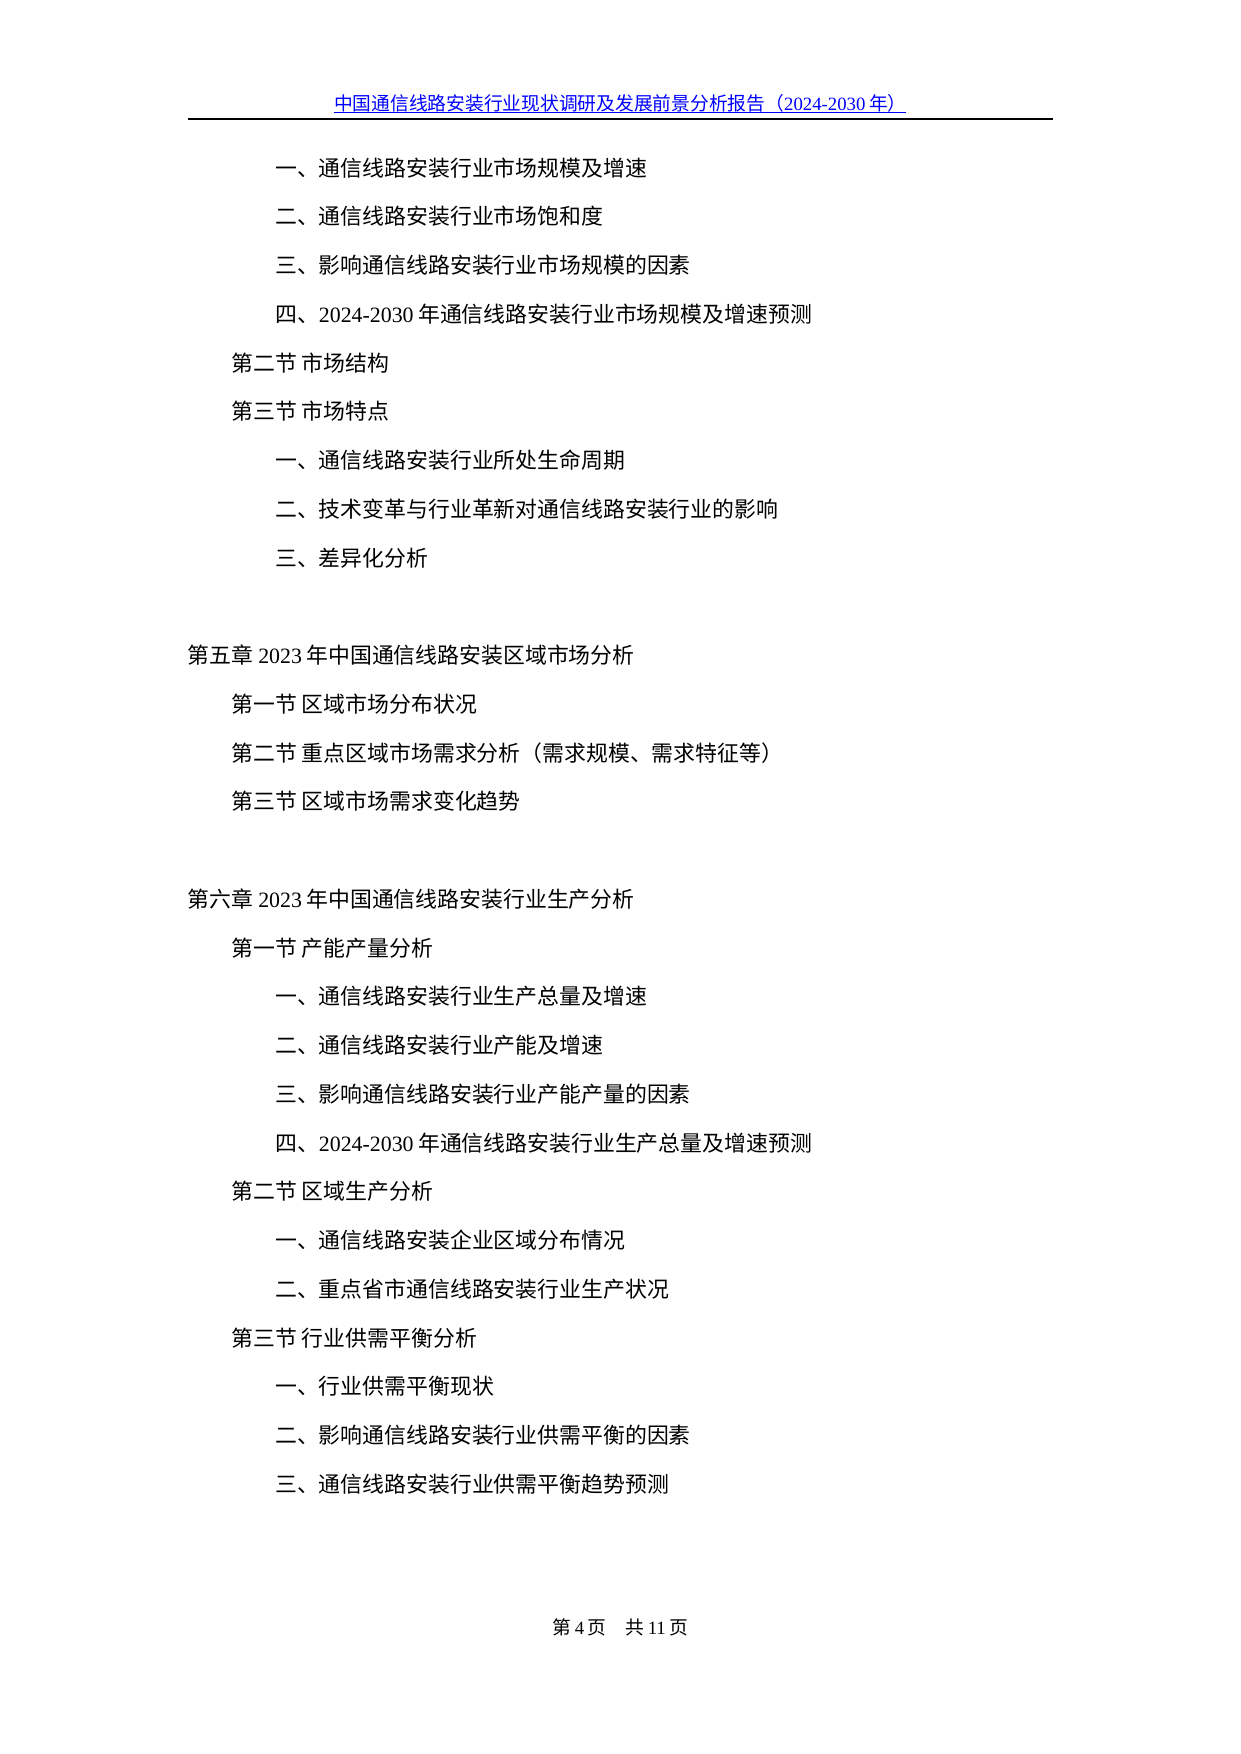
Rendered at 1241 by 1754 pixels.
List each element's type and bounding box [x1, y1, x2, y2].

text [187, 150, 1053, 1499]
